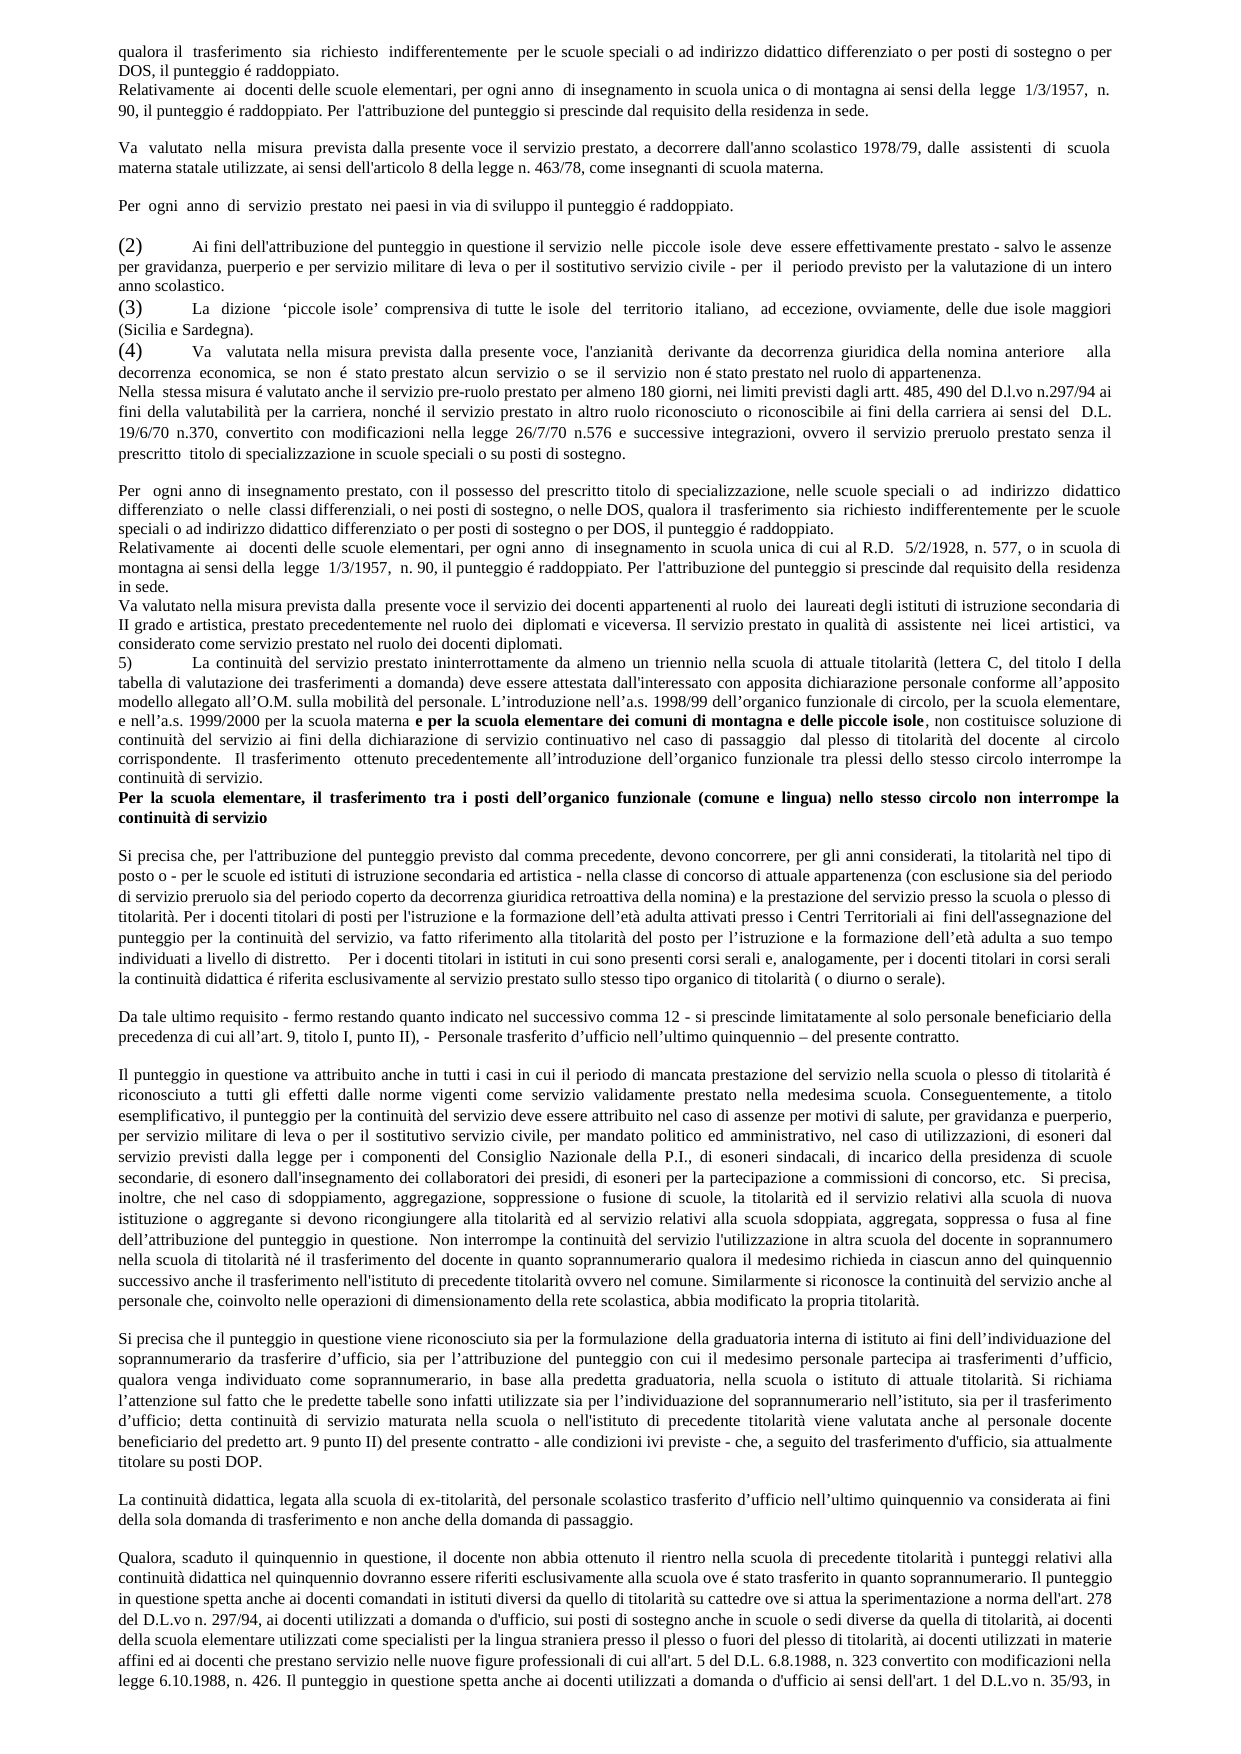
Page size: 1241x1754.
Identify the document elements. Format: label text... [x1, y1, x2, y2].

text Da tale ultimo requisito - fermo restando quanto indicato nel successivo comma 12 - si prescinde limitatamente al solo personale beneficiario della precedenza di cui all’art. 9, titolo I, punto II), - Personale trasferito d’ufficio nell’ultimo quinquennio – del presente contratto. [118, 1006, 1113, 1046]
text Nella stessa misura é valutato anche il servizio pre-ruolo prestato per almeno 180 giorni, nei limiti previsti dagli artt. 485, 490 del D.l.vo n.297/94 ai fini della valutabilità per la carriera, nonché il servizio prestato in altro ruolo riconosciuto o riconoscibile ai fini della carriera ai sensi del D.L. 19/6/70 n.370, convertito con modificazioni nella legge 26/7/70 n.576 e successive integrazioni, ovvero il servizio preruolo prestato senza il prescritto titolo di specializzazione in scuole speciali o su posti di sostegno. [118, 382, 1113, 463]
list Ai fini dell'attribuzione del punteggio in questione il servizio nelle piccole isole deve essere effettivamente prestato - salvo le assenze per gravidanza, puerperio e per servizio militare di leva o per il sostitutivo servizio civile - per il periodo previsto per la valutazione di un intero anno scolastico. [118, 233, 1113, 295]
list Va valutata nella misura prevista dalla presente voce, l'anzianità derivante da decorrenza giuridica della nomina anteriore alla decorrenza economica, se non é stato prestato alcun servizio o se il servizio non é stato prestato nel ruolo di appartenenza. [118, 338, 1113, 382]
text Per ogni anno di insegnamento prestato, con il possesso del prescritto titolo di specializzazione, nelle scuole speciali o ad indirizzo didattico differenziato o nelle classi differenziali, o nei posti di sostegno, o nelle DOS, qualora il trasferimento sia richiesto indifferentemente per le scuole speciali o ad indirizzo didattico differenziato o per posti di sostegno o per DOS, il punteggio é raddoppiato. [118, 481, 1122, 538]
text Va valutato nella misura prevista dalla presente voce il servizio dei docenti appartenenti al ruolo dei laureati degli istituti di istruzione secondaria di II grado e artistica, prestato precedentemente nel ruolo dei diplomati e viceversa. Il servizio prestato in qualità di assistente nei licei artistici, va considerato come servizio prestato nel ruolo dei docenti diplomati. [118, 596, 1122, 653]
text Si precisa che, per l'attribuzione del punteggio previsto dal comma precedente, devono concorrere, per gli anni considerati, la titolarità nel tipo di posto o - per le scuole ed istituti di istruzione secondaria ed artistica - nella classe di concorso di attuale appartenenza (con esclusione sia del periodo di servizio preruolo sia del periodo coperto da decorrenza giuridica retroattiva della nomina) e la prestazione del servizio presso la scuola o plesso di titolarità. Per i docenti titolari di posti per l'istruzione e la formazione dell’età adulta attivati presso i Centri Territoriali ai fini dell'assegnazione del punteggio per la continuità del servizio, va fatto riferimento alla titolarità del posto per l’istruzione e la formazione dell’età adulta a suo tempo individuati a livello di distretto. Per i docenti titolari in istituti in cui sono presenti corsi serali e, analogamente, per i docenti titolari in corsi serali la continuità didattica é riferita esclusivamente al servizio prestato sullo stesso tipo organico di titolarità ( o diurno o serale). [118, 845, 1113, 988]
text Il punteggio in questione va attribuito anche in tutti i casi in cui il periodo di mancata prestazione del servizio nella scuola o plesso di titolarità é riconosciuto a tutti gli effetti dalle norme vigenti come servizio validamente prestato nella medesima scuola. Conseguentemente, a titolo esemplificativo, il punteggio per la continuità del servizio deve essere attribuito nel caso di assenze per motivi di salute, per gravidanza e puerperio, per servizio militare di leva o per il sostitutivo servizio civile, per mandato politico ed amministrativo, nel caso di utilizzazioni, di esoneri dal servizio previsti dalla legge per i componenti del Consiglio Nazionale della P.I., di esoneri sindacali, di incarico della presidenza di scuole secondarie, di esonero dall'insegnamento dei collaboratori dei presidi, di esoneri per la partecipazione a commissioni di concorso, etc. Si precisa, inoltre, che nel caso di sdoppiamento, aggregazione, soppressione o fusione di scuole, la titolarità ed il servizio relativi alla scuola di nuova istituzione o aggregante si devono ricongiungere alla titolarità ed al servizio relativi alla scuola sdoppiata, aggregata, soppressa o fusa al fine dell’attribuzione del punteggio in questione. Non interrompe la continuità del servizio l'utilizzazione in altra scuola del docente in soprannumero nella scuola di titolarità né il trasferimento del docente in quanto soprannumerario qualora il medesimo richieda in ciascun anno del quinquennio successivo anche il trasferimento nell'istituto di precedente titolarità ovvero nel comune. Similarmente si riconosce la continuità del servizio anche al personale che, coinvolto nelle operazioni di dimensionamento della rete scolastica, abbia modificato la propria titolarità. [118, 1064, 1113, 1310]
text Si precisa che il punteggio in questione viene riconosciuto sia per la formulazione della graduatoria interna di istituto ai fini dell’individuazione del soprannumerario da trasferire d’ufficio, sia per l’attribuzione del punteggio con cui il medesimo personale partecipa ai trasferimenti d’ufficio, qualora venga individuato come soprannumerario, in base alla predetta graduatoria, nella scuola o istituto di attuale titolarità. Si richiama l’attenzione sul fatto che le predette tabelle sono infatti utilizzate sia per l’individuazione del soprannumerario nell’istituto, sia per il trasferimento d’ufficio; detta continuità di servizio maturata nella scuola o nell'istituto di precedente titolarità viene valutata anche al personale docente beneficiario del predetto art. 9 punto II) del presente contratto - alle condizioni ivi previste - che, a seguito del trasferimento d'ufficio, sia attualmente titolare su posti DOP. [118, 1328, 1113, 1471]
text Va valutato nella misura prevista dalla presente voce il servizio prestato, a decorrere dall'anno scolastico 1978/79, dalle assistenti di scuola materna statale utilizzate, ai sensi dell'articolo 8 della legge n. 463/78, come insegnanti di scuola materna. [118, 138, 1113, 177]
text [118, 1547, 1113, 1690]
text Relativamente ai docenti delle scuole elementari, per ogni anno di insegnamento in scuola unica o di montagna ai sensi della legge 1/3/1957, n. 90, il punteggio é raddoppiato. Per l'attribuzione del punteggio si prescinde dal requisito della residenza in sede. [118, 80, 1113, 119]
list La dizione ‘piccole isole’ comprensiva di tutte le isole del territorio italiano, ad eccezione, ovviamente, delle due isole maggiori (Sicilia e Sardegna). [118, 295, 1113, 338]
list La continuità del servizio prestato ininterrottamente da almeno un triennio nella scuola di attuale titolarità (lettera C, del titolo I della tabella di valutazione dei trasferimenti a domanda) deve essere attestata dall'interessato con apposita dichiarazione personale conforme all’apposito modello allegato all’O.M. sulla mobilità del personale. L’introduzione nell’a.s. 1998/99 dell’organico funzionale di circolo, per la scuola elementare, e nell’a.s. 1999/2000 per la scuola materna e per la scuola elementare dei comuni di montagna e delle piccole isole, non costituisce soluzione di continuità del servizio ai fini della dichiarazione di servizio continuativo nel caso di passaggio dal plesso di titolarità del docente al circolo corrispondente. Il trasferimento ottenuto precedentemente all’introduzione dell’organico funzionale tra plessi dello stesso circolo interrompe la continuità di servizio. [118, 653, 1122, 787]
text Relativamente ai docenti delle scuole elementari, per ogni anno di insegnamento in scuola unica di cui al R.D. 5/2/1928, n. 577, o in scuola di montagna ai sensi della legge 1/3/1957, n. 90, il punteggio é raddoppiato. Per l'attribuzione del punteggio si prescinde dal requisito della residenza in sede. [118, 538, 1122, 596]
text La continuità didattica, legata alla scuola di ex-titolarità, del personale scolastico trasferito d’ufficio nell’ultimo quinquennio va considerata ai fini della sola domanda di trasferimento e non anche della domanda di passaggio. [118, 1489, 1113, 1529]
text Per la scuola elementare, il trasferimento tra i posti dell’organico funzionale (comune e lingua) nello stesso circolo non interrompe la continuità di servizio [118, 787, 1122, 827]
text Per ogni anno di servizio prestato nei paesi in via di sviluppo il punteggio é raddoppiato. [118, 196, 1113, 215]
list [118, 41, 1113, 80]
